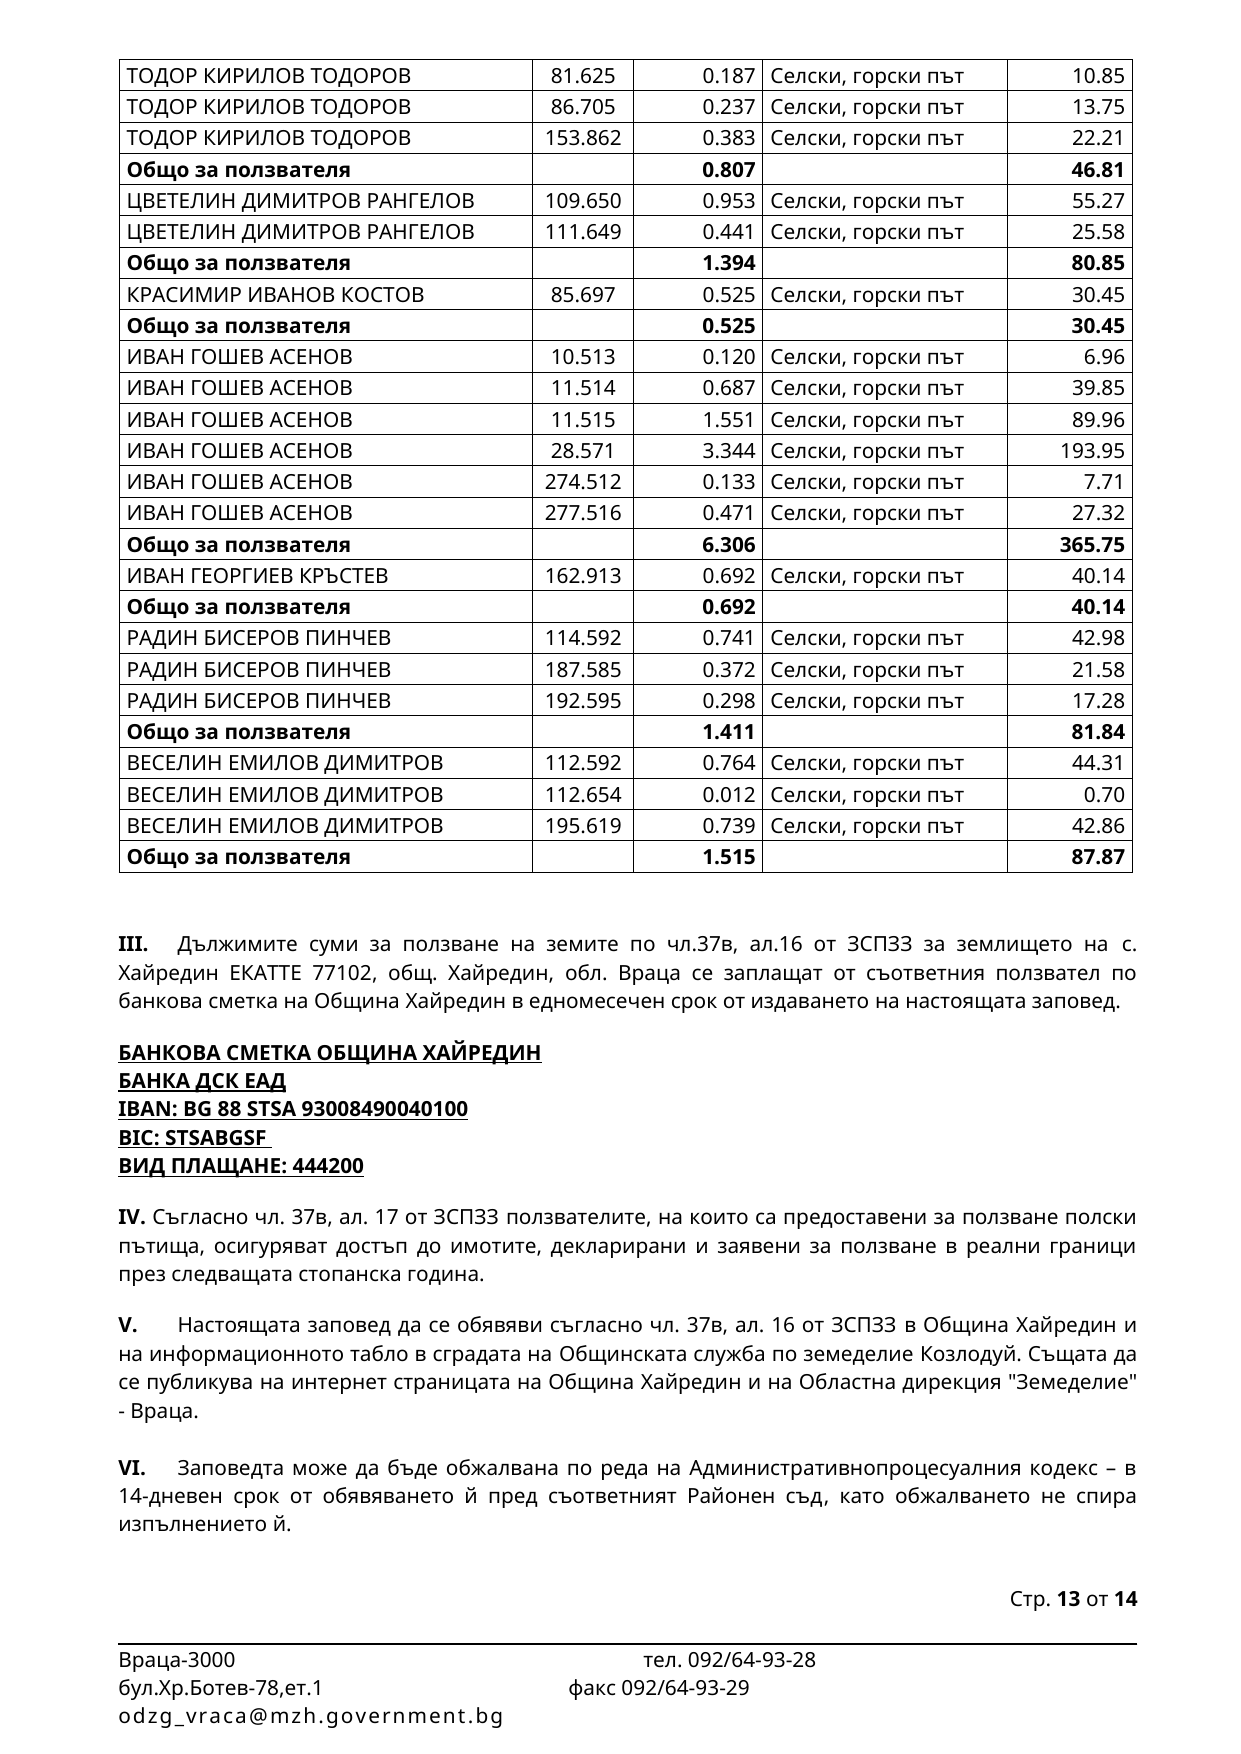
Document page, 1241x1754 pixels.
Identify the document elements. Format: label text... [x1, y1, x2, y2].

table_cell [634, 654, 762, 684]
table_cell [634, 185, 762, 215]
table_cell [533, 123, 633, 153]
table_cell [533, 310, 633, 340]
text БАНКОВА СМЕТКА ОБЩИНА ХАЙРЕДИН [118, 1038, 1137, 1066]
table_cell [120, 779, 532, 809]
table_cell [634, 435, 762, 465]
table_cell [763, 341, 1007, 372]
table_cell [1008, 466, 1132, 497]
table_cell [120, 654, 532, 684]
text IBAN: BG 88 STSA 93008490040100 [118, 1094, 1137, 1123]
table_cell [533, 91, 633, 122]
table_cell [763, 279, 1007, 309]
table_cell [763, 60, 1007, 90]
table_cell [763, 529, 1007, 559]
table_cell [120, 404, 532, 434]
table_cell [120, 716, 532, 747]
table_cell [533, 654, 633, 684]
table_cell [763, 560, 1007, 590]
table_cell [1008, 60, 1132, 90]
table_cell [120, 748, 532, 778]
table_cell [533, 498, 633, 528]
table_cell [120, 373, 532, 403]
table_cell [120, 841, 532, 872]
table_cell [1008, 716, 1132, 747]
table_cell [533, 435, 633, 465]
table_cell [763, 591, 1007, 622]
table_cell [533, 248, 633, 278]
text BIC: STSABGSF [118, 1123, 1137, 1151]
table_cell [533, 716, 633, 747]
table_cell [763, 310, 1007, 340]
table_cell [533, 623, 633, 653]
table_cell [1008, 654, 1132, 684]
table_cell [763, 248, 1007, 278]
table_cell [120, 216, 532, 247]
text ІІІ. Дължимите суми за ползване на земите по чл.37в, ал.16 от ЗСПЗЗ за землището на с. Хайредин ЕКАТТЕ 77102, общ. Хайредин, обл. Враца се заплащат от съответния ползвател по банкова сметка на Община Хайредин в едномесечен срок от издаването на настоящата заповед. [118, 929, 1137, 1015]
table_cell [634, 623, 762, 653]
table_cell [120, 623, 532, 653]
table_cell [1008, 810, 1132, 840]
text VI. Заповедта може да бъде обжалвана по реда на Административнопроцесуалния кодекс – в 14-дневен срок от обявяването й пред съответният Районен съд, като обжалването не спира изпълнението й. [118, 1453, 1137, 1538]
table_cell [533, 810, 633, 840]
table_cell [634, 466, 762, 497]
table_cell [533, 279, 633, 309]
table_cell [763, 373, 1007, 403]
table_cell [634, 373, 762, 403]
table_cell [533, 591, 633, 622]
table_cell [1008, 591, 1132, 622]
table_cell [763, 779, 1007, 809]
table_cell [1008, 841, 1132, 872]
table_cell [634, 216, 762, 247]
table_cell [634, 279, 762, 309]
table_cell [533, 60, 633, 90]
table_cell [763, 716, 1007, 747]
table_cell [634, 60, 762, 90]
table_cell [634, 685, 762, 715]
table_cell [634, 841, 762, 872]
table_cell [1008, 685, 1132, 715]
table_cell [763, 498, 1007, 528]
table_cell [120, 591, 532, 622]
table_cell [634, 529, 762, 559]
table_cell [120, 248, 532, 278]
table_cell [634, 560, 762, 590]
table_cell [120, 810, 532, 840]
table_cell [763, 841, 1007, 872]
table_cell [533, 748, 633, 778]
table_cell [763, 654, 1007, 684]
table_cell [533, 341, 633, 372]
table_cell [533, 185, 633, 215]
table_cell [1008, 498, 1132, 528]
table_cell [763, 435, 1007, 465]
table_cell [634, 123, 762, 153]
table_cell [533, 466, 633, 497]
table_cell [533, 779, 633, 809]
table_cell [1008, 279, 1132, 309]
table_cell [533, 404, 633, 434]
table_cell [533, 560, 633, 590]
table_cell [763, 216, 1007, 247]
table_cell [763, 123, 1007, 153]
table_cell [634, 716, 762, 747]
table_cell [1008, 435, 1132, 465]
text БАНКА ДСК ЕАД [118, 1066, 1137, 1094]
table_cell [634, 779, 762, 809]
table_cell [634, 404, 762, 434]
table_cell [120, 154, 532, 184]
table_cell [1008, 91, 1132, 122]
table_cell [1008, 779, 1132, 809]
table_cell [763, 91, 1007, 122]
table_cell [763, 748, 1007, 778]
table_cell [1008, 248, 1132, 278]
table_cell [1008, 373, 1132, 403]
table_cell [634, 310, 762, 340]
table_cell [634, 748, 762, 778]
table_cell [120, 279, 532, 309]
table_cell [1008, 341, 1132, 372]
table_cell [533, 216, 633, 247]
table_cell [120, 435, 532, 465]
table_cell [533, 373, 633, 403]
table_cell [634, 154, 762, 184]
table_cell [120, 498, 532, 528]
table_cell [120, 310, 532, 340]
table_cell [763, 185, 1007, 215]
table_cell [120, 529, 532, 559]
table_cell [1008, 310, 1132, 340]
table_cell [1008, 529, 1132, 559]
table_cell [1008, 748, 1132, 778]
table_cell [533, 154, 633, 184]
text ВИД ПЛАЩАНЕ: 444200 [118, 1151, 1137, 1180]
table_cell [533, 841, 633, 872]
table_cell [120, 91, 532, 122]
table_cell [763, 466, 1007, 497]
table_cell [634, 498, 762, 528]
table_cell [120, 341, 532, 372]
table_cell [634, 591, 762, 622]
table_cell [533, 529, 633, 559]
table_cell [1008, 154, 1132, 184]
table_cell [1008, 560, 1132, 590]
text V. Настоящата заповед да се обявяви съгласно чл. 37в, ал. 16 от ЗСПЗЗ в Община Хайредин и на информационното табло в сградата на Общинската служба по земеделие Козлодуй. Същата да се публикува на интернет страницата на Община Хайредин и на Областна дирекция "Земеделие" - Враца. [118, 1311, 1137, 1424]
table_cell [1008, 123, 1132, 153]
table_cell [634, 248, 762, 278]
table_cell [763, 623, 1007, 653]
text ІV. Съгласно чл. 37в, ал. 17 от ЗСПЗЗ ползвателите, на които са предоставени за ползване полски пътища, осигуряват достъп до имотите, декларирани и заявени за ползване в реални граници през следващата стопанска година. [118, 1202, 1137, 1288]
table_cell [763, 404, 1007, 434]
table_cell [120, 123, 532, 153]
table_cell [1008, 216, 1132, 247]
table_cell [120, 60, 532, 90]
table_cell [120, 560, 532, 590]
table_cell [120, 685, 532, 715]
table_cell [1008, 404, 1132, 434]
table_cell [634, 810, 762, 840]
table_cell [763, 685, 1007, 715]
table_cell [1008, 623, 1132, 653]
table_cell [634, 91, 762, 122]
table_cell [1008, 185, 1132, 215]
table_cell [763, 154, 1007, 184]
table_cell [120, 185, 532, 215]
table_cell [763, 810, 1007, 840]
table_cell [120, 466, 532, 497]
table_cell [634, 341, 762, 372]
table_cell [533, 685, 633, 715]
